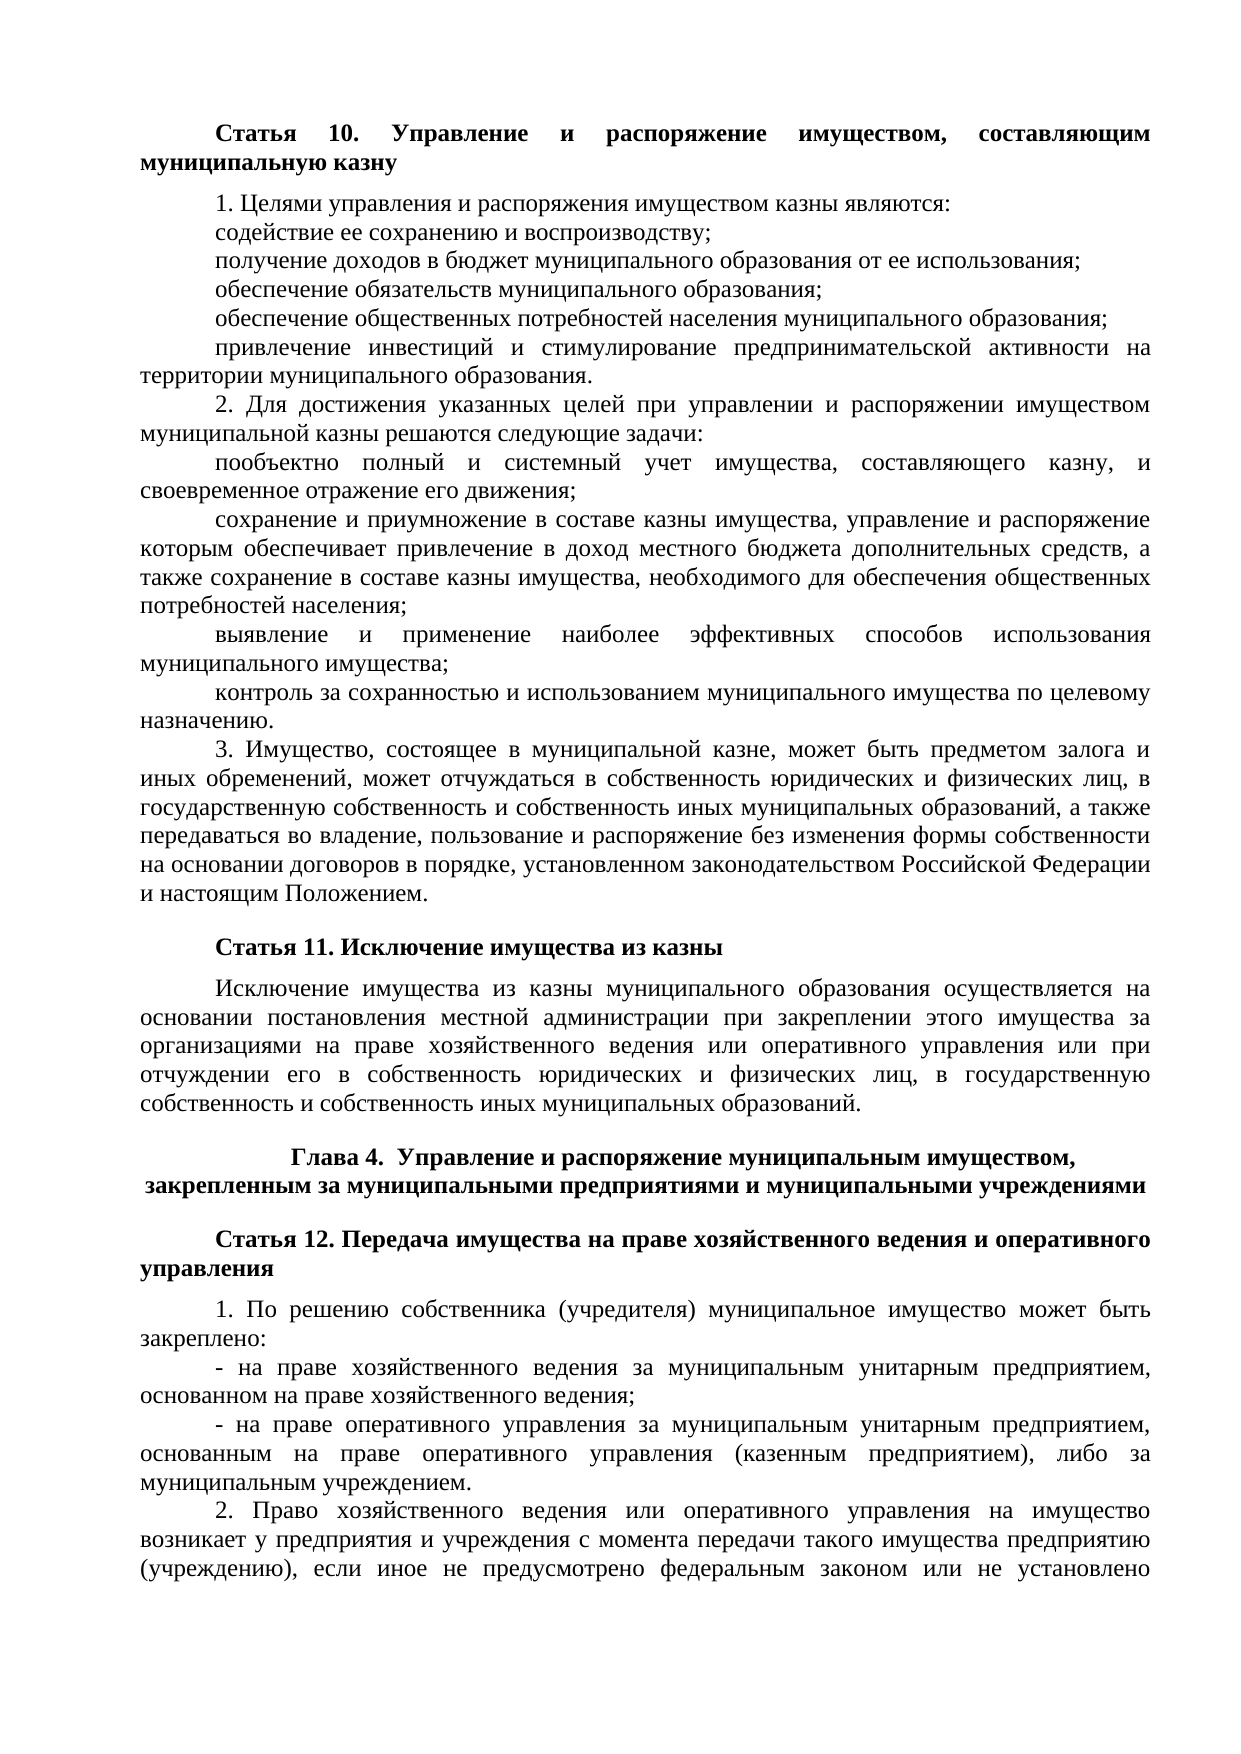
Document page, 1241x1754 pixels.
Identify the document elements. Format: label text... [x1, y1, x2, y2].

text сохранение и приумножение в составе казны имущества, управление и распоряжение которым обеспечивает привлечение в доход местного бюджета дополнительных средств, а также сохранение в составе казны имущества, необходимого для обеспечения общественных потребностей населения; [140, 504, 1152, 619]
text Глава 4. Управление и распоряжение муниципальным имуществом, закрепленным за муниципальными предприятиями и муниципальными учреждениями [140, 1142, 1152, 1199]
text содействие ее сохранению и воспроизводству; [140, 217, 1152, 246]
text Статья 12. Передача имущества на праве хозяйственного ведения и оперативного управления [140, 1224, 1152, 1282]
text выявление и применение наиболее эффективных способов использования муниципального имущества; [140, 619, 1152, 677]
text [140, 1496, 1152, 1582]
text 3. Имущество, состоящее в муниципальной казне, может быть предметом залога и иных обременений, может отчуждаться в собственность юридических и физических лиц, в государственную собственность и собственность иных муниципальных образований, а также передаваться во владение, пользование и распоряжение без изменения формы собственности на основании договоров в порядке, установленном законодательством Российской Федерации и настоящим Положением. [140, 734, 1152, 907]
text 1. Целями управления и распоряжения имуществом казны являются: [140, 188, 1152, 217]
text Исключение имущества из казны муниципального образования осуществляется на основании постановления местной администрации при закреплении этого имущества за организациями на праве хозяйственного ведения или оперативного управления или при отчуждении его в собственность юридических и физических лиц, в государственную собственность и собственность иных муниципальных образований. [140, 973, 1152, 1117]
text получение доходов в бюджет муниципального образования от ее использования; [140, 246, 1152, 274]
text обеспечение обязательств муниципального образования; [140, 274, 1152, 303]
text Статья 11. Исключение имущества из казны [140, 932, 1152, 961]
text 2. Для достижения указанных целей при управлении и распоряжении имуществом муниципальной казны решаются следующие задачи: [140, 389, 1152, 447]
text привлечение инвестиций и стимулирование предпринимательской активности на территории муниципального образования. [140, 332, 1152, 389]
text обеспечение общественных потребностей населения муниципального образования; [140, 303, 1152, 332]
text 1. По решению собственника (учредителя) муниципальное имущество может быть закреплено: [140, 1294, 1152, 1352]
text контроль за сохранностью и использованием муниципального имущества по целевому назначению. [140, 677, 1152, 734]
text Статья 10. Управление и распоряжение имуществом, составляющим муниципальную казну [140, 118, 1152, 176]
text - на праве оперативного управления за муниципальным унитарным предприятием, основанным на праве оперативного управления (казенным предприятием), либо за муниципальным учреждением. [140, 1409, 1152, 1496]
text - на праве хозяйственного ведения за муниципальным унитарным предприятием, основанном на праве хозяйственного ведения; [140, 1352, 1152, 1409]
text пообъектно полный и системный учет имущества, составляющего казну, и своевременное отражение его движения; [140, 447, 1152, 504]
